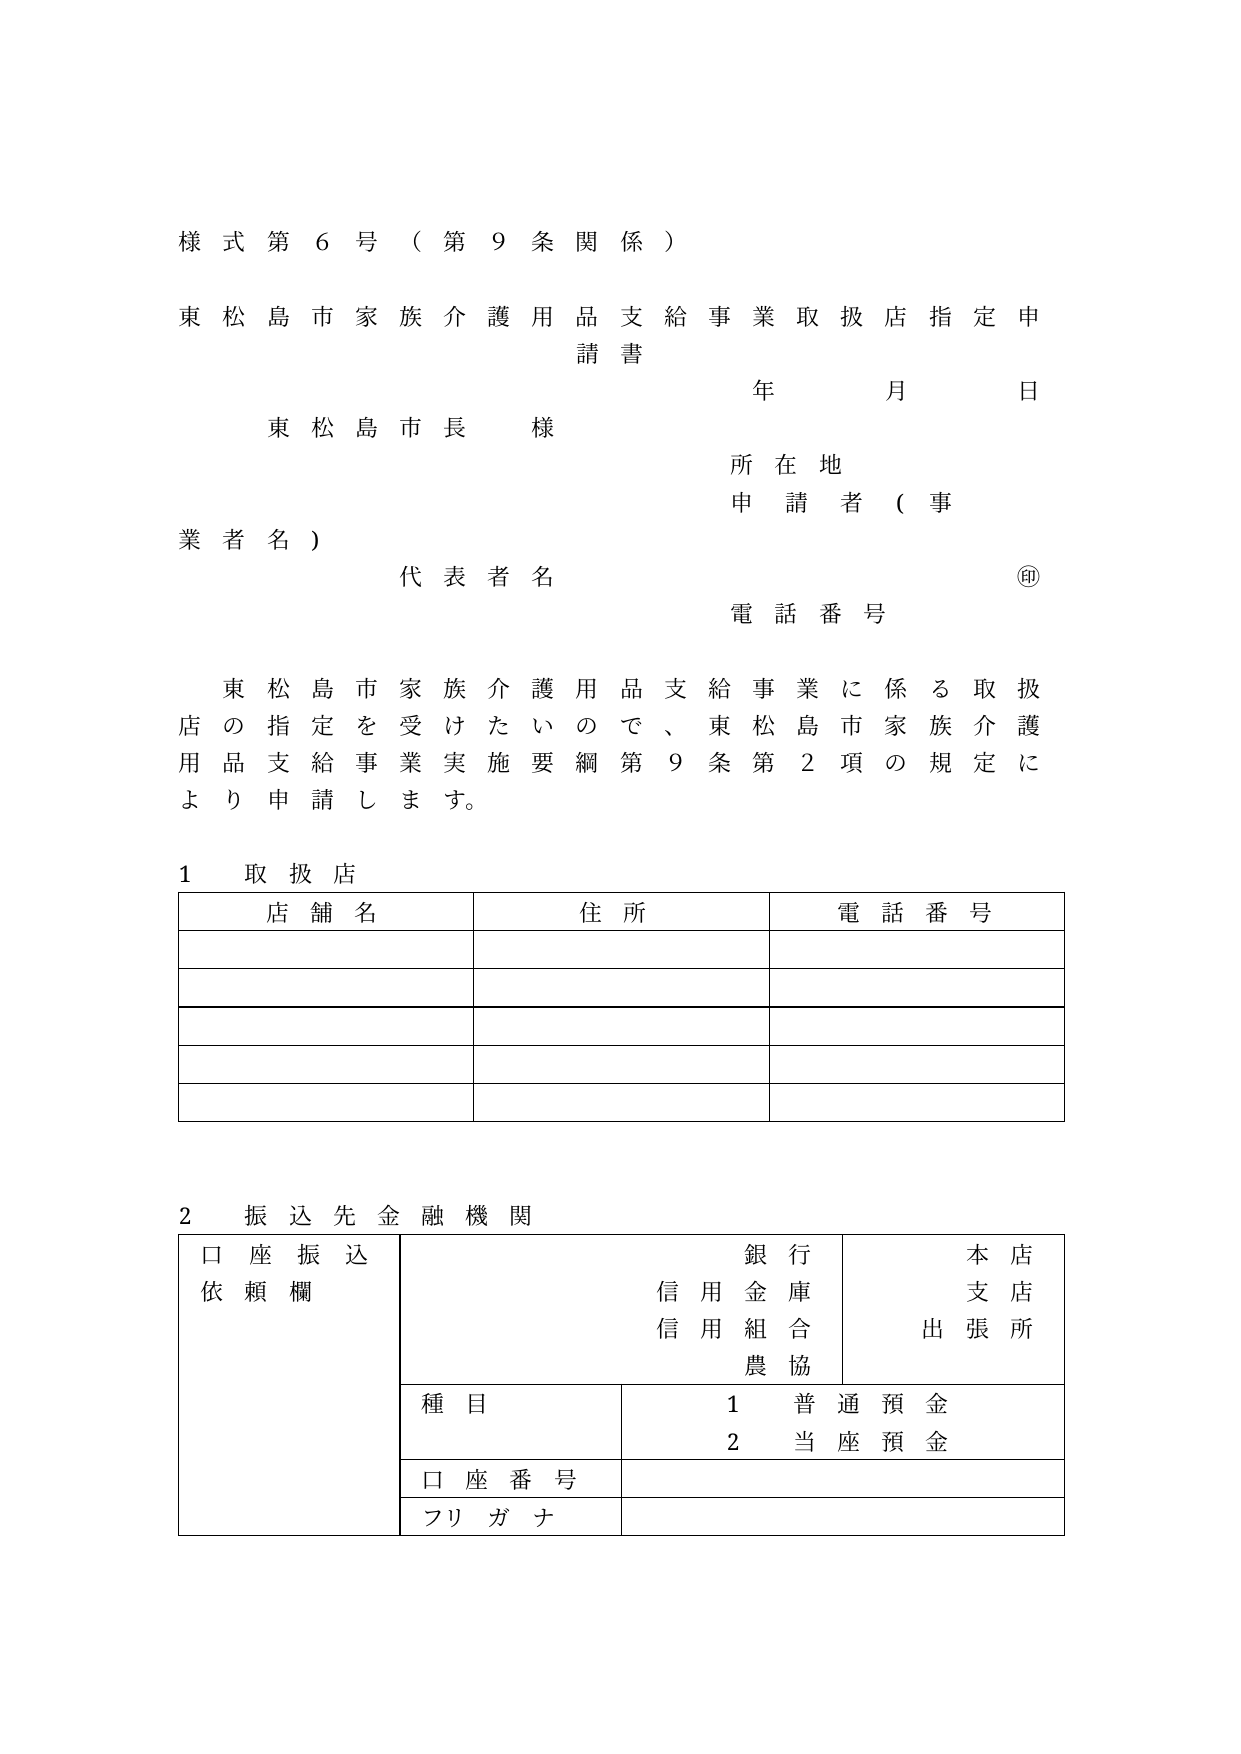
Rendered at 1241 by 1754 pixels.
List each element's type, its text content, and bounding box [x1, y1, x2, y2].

table_cell [179, 969, 473, 1006]
table_header 住所 [474, 893, 769, 930]
table_cell 種目 [401, 1385, 621, 1459]
text 東松島市家族介護用品支給事業取扱店指定申請書 [178, 297, 1062, 371]
table_cell [770, 1008, 1064, 1044]
table_cell [474, 1084, 769, 1121]
text 様式第６号（第９条関係） [178, 222, 1062, 259]
text 電話番号 [178, 594, 973, 631]
table_header 本店 支店 出張所 [843, 1235, 1064, 1383]
table_header 店舗名 [179, 893, 473, 930]
table_cell [179, 1008, 473, 1044]
table_cell [770, 931, 1064, 968]
text 年 月 日 [178, 371, 1062, 408]
text 所在地 [178, 445, 973, 483]
table_cell 1 普通預金 2 当座預金 [622, 1385, 1064, 1459]
text 東松島市家族介護用品支給事業に係る取扱店の指定を受けたいので、東松島市家族介護用品支給事業実施要綱第９条第２項の規定により申請します。 [178, 668, 1062, 817]
table_header 銀行 信用金庫 信用組合 農協 [401, 1235, 842, 1383]
table_cell [474, 931, 769, 968]
table_cell [770, 1084, 1064, 1121]
table_cell [770, 969, 1064, 1006]
text 東松島市長 様 [178, 408, 1062, 445]
table_cell [474, 1008, 769, 1044]
table_cell [770, 1046, 1064, 1083]
table_cell [622, 1498, 1064, 1535]
table_cell [622, 1460, 1064, 1497]
table_cell [179, 931, 473, 968]
text 申請者(事業者名) [178, 483, 973, 557]
table_cell [474, 969, 769, 1006]
table_cell 口座番号 [401, 1460, 621, 1497]
table_cell [179, 1084, 473, 1121]
table_cell [474, 1046, 769, 1083]
table_cell [179, 1046, 473, 1083]
text 1 取扱店 [178, 854, 1062, 892]
table_cell フリガナ [401, 1498, 621, 1535]
text 2 振込先金融機関 [178, 1196, 1062, 1234]
text 代表者名 ㊞ [178, 557, 1062, 594]
table_header 口座振込依頼欄 [179, 1235, 399, 1535]
table_header 電話番号 [770, 893, 1064, 930]
